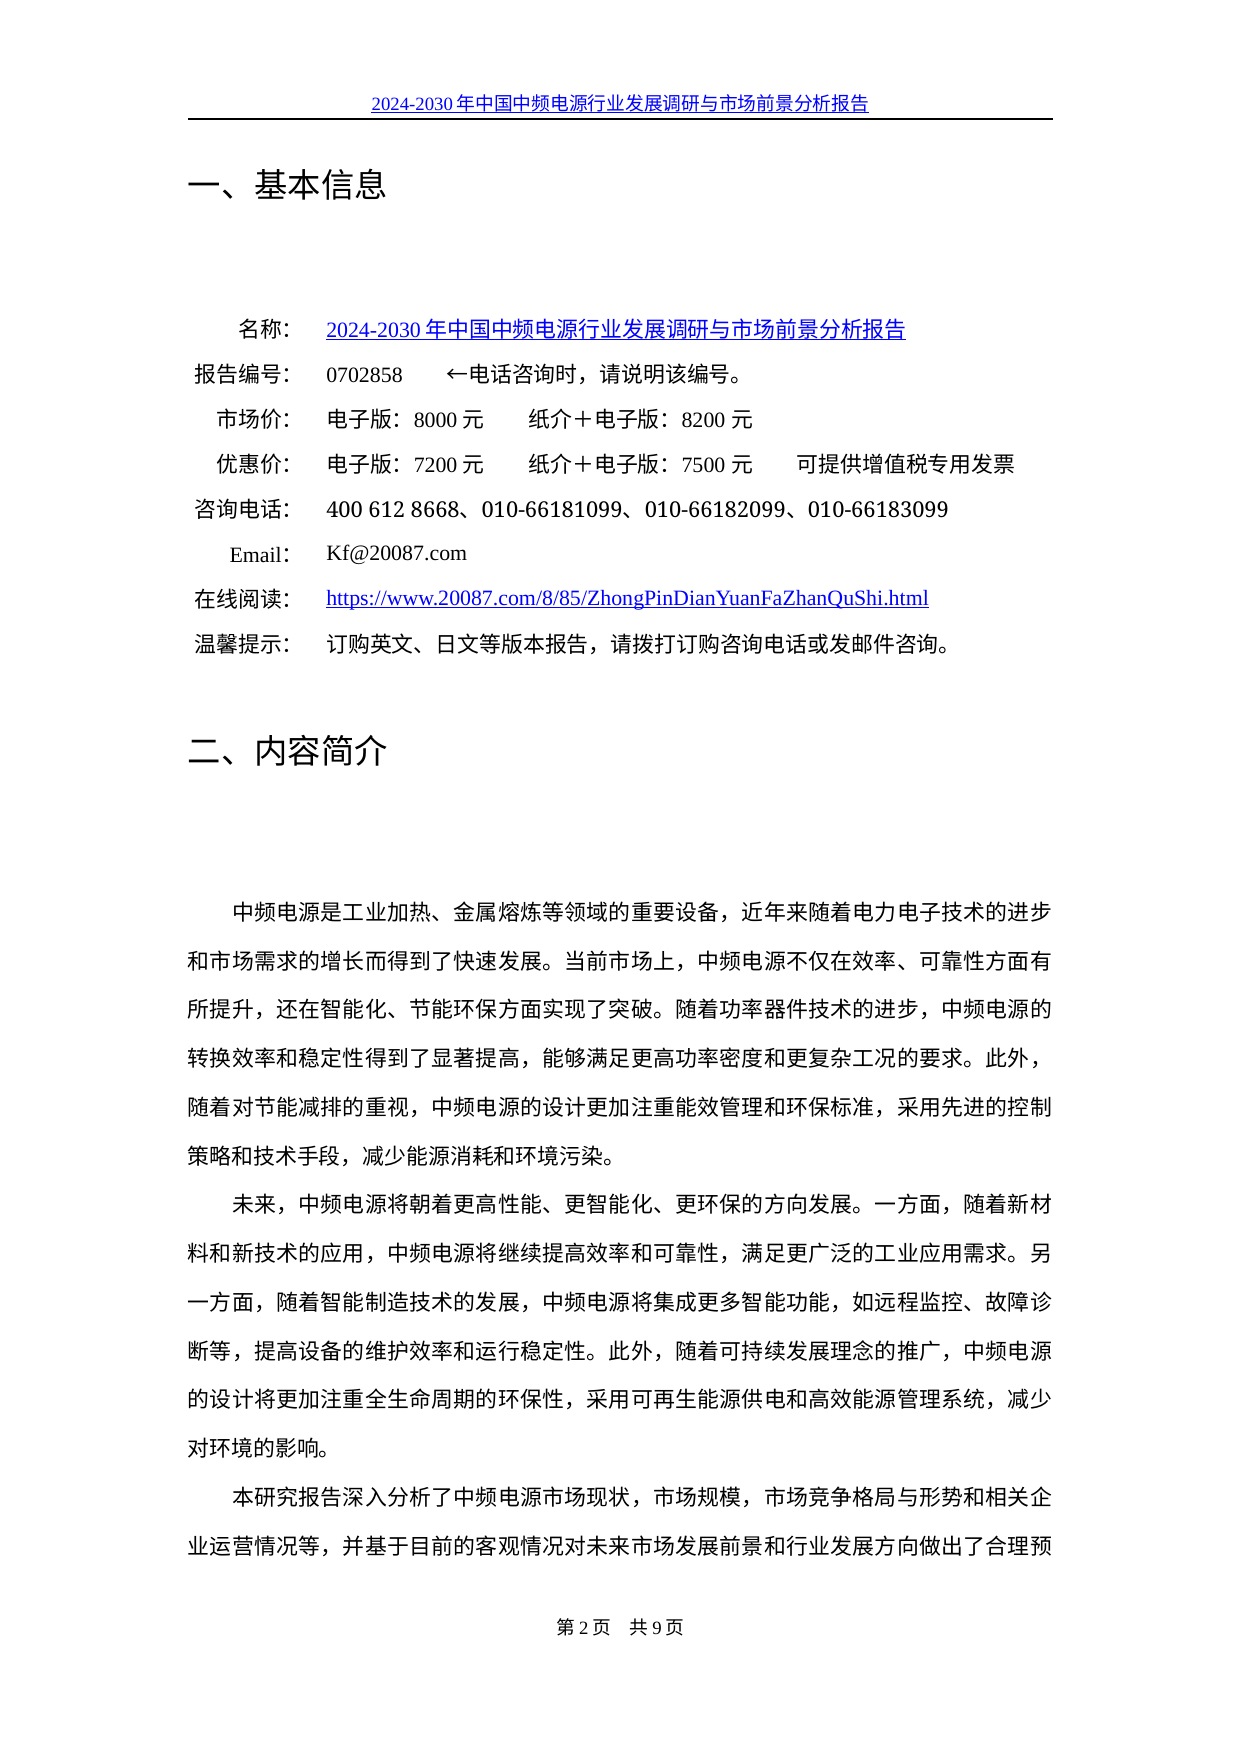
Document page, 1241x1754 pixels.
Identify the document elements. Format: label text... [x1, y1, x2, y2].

table_cell 电子版：7200 元 纸介＋电子版：7500 元 可提供增值税专用发票 [315, 447, 1073, 492]
title 二、内容简介 [187, 717, 1053, 782]
table_header 2024-2030年中国中频电源行业发展调研与市场前景分析报告 [315, 312, 1073, 357]
table_cell 报告编号： [167, 357, 315, 402]
table_cell 在线阅读： [167, 582, 315, 627]
table_cell [315, 582, 1073, 627]
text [187, 894, 1053, 1561]
table_cell 订购英文、日文等版本报告，请拨打订购咨询电话或发邮件咨询。 [315, 627, 1073, 672]
table_header 名称： [167, 312, 315, 357]
table_cell 电子版：8000 元 纸介＋电子版：8200 元 [315, 402, 1073, 447]
table_cell 400 612 8668、010-66181099、010-66182099、010-66183099 [315, 492, 1073, 537]
table_cell 市场价： [167, 402, 315, 447]
table_cell 温馨提示： [167, 627, 315, 672]
table_cell Kf@20087.com [315, 537, 1073, 582]
title 一、基本信息 [187, 150, 1053, 215]
table_cell 优惠价： [167, 447, 315, 492]
table_cell 0702858 ←电话咨询时，请说明该编号。 [315, 357, 1073, 402]
table_cell 咨询电话： [167, 492, 315, 537]
table_cell Email： [167, 537, 315, 582]
